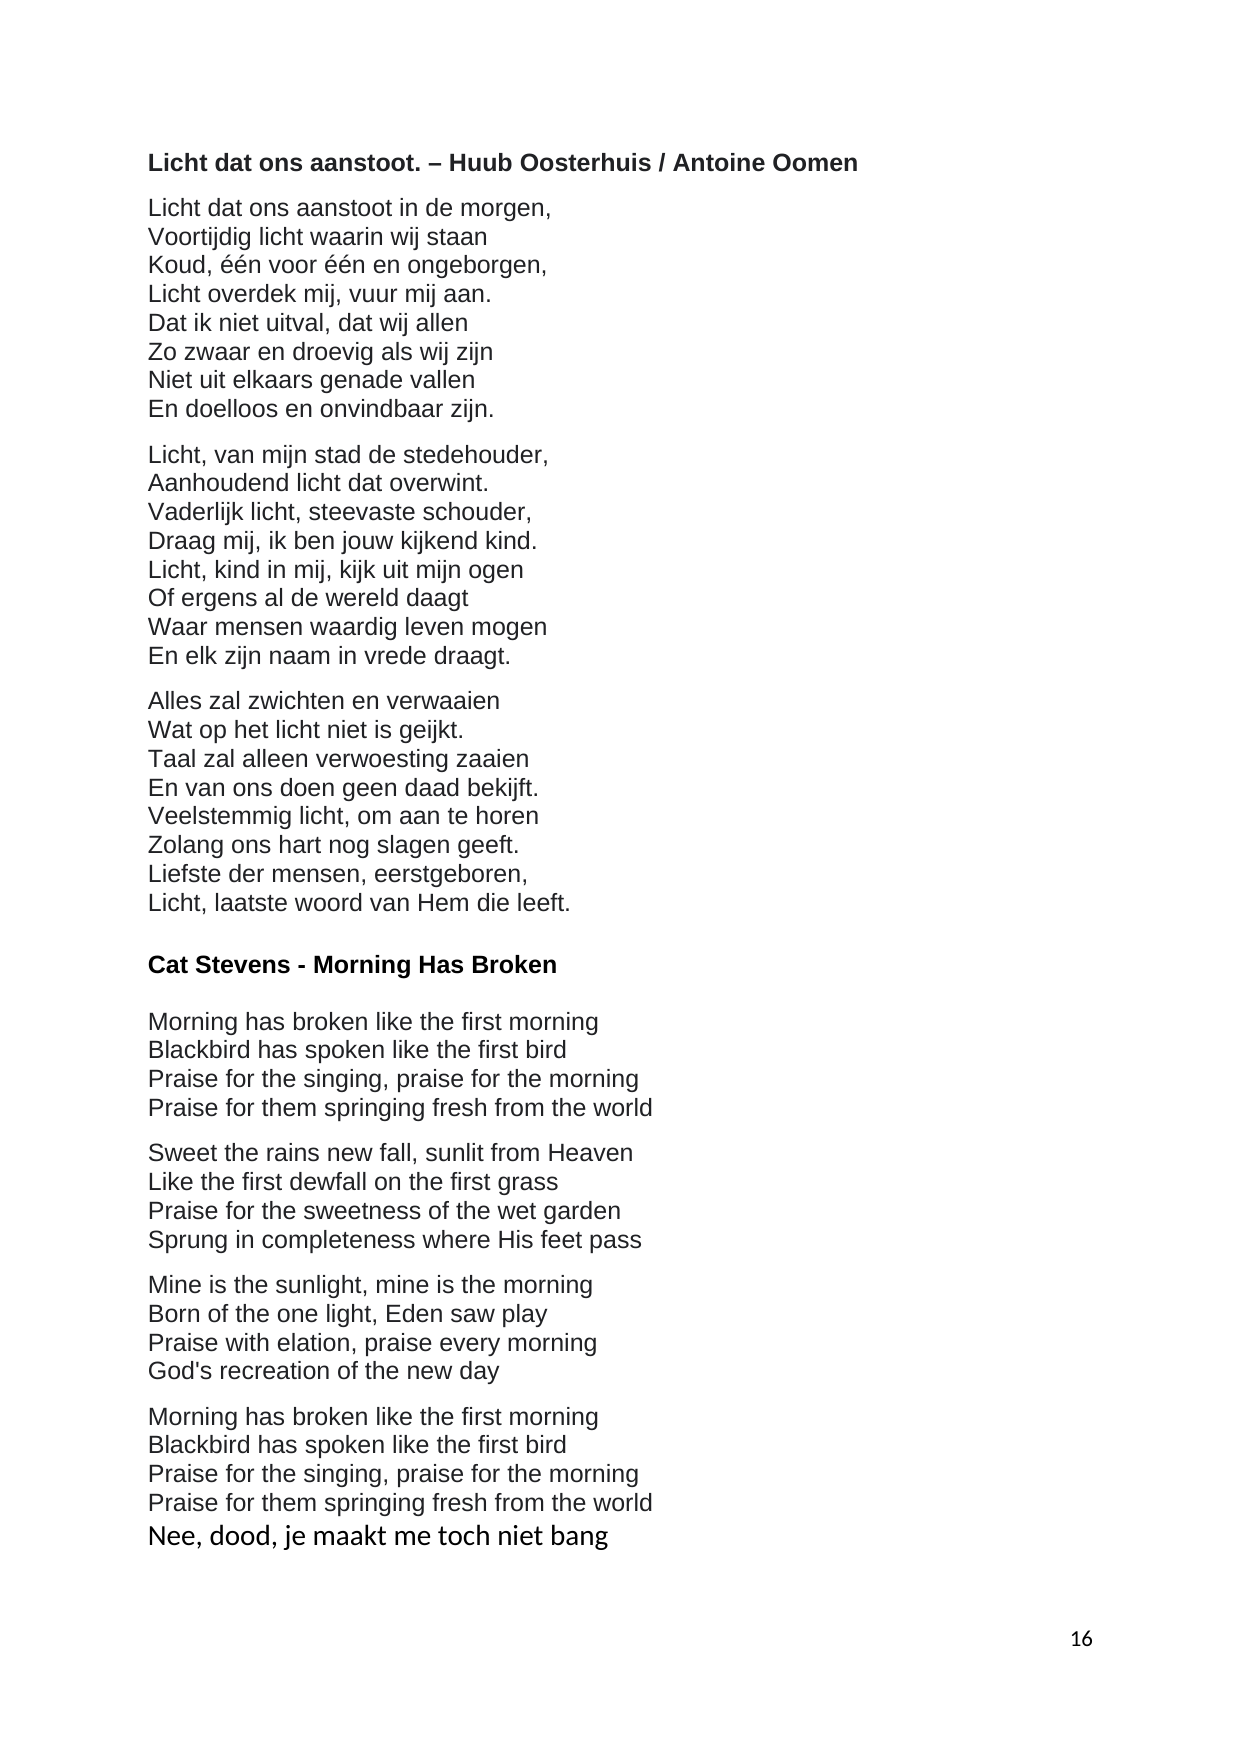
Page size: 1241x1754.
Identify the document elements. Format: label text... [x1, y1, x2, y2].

text Nee, dood, je maakt me toch niet bang [148, 1517, 1093, 1552]
text Licht dat ons aanstoot. – Huub Oosterhuis / Antoine Oomen [148, 148, 1093, 176]
text Sweet the rains new fall, sunlit from Heaven Like the first dewfall on the first grass Praise for the sweetness of the wet garden Sprung in completeness where His feet pass [148, 1138, 1093, 1253]
text Licht dat ons aanstoot in de morgen, Voortijdig licht waarin wij staan Koud, één voor één en ongeborgen, Licht overdek mij, vuur mij aan. Dat ik niet uitval, dat wij allen Zo zwaar en droevig als wij zijn Niet uit elkaars genade vallen En doelloos en onvindbaar zijn. [148, 193, 1093, 423]
text Alles zal zwichten en verwaaien Wat op het licht niet is geijkt. Taal zal alleen verwoesting zaaien En van ons doen geen daad bekijft. Veelstemmig licht, om aan te horen Zolang ons hart nog slagen geeft. Liefste der mensen, eerstgeboren, Licht, laatste woord van Hem die leeft. [148, 686, 1093, 916]
text Mine is the sunlight, mine is the morning Born of the one light, Eden saw play Praise with elation, praise every morning God's recreation of the new day [148, 1270, 1093, 1385]
text Cat Stevens - Morning Has Broken [148, 950, 1093, 979]
text Morning has broken like the first morning Blackbird has spoken like the first bird Praise for the singing, praise for the morning Praise for them springing fresh from the world [148, 1007, 1093, 1122]
text Licht, van mijn stad de stedehouder, Aanhoudend licht dat overwint. Vaderlijk licht, steevaste schouder, Draag mij, ik ben jouw kijkend kind. Licht, kind in mij, kijk uit mijn ogen Of ergens al de wereld daagt Waar mensen waardig leven mogen En elk zijn naam in vrede draagt. [148, 440, 1093, 670]
text Morning has broken like the first morning Blackbird has spoken like the first bird Praise for the singing, praise for the morning Praise for them springing fresh from the world [148, 1402, 1093, 1517]
